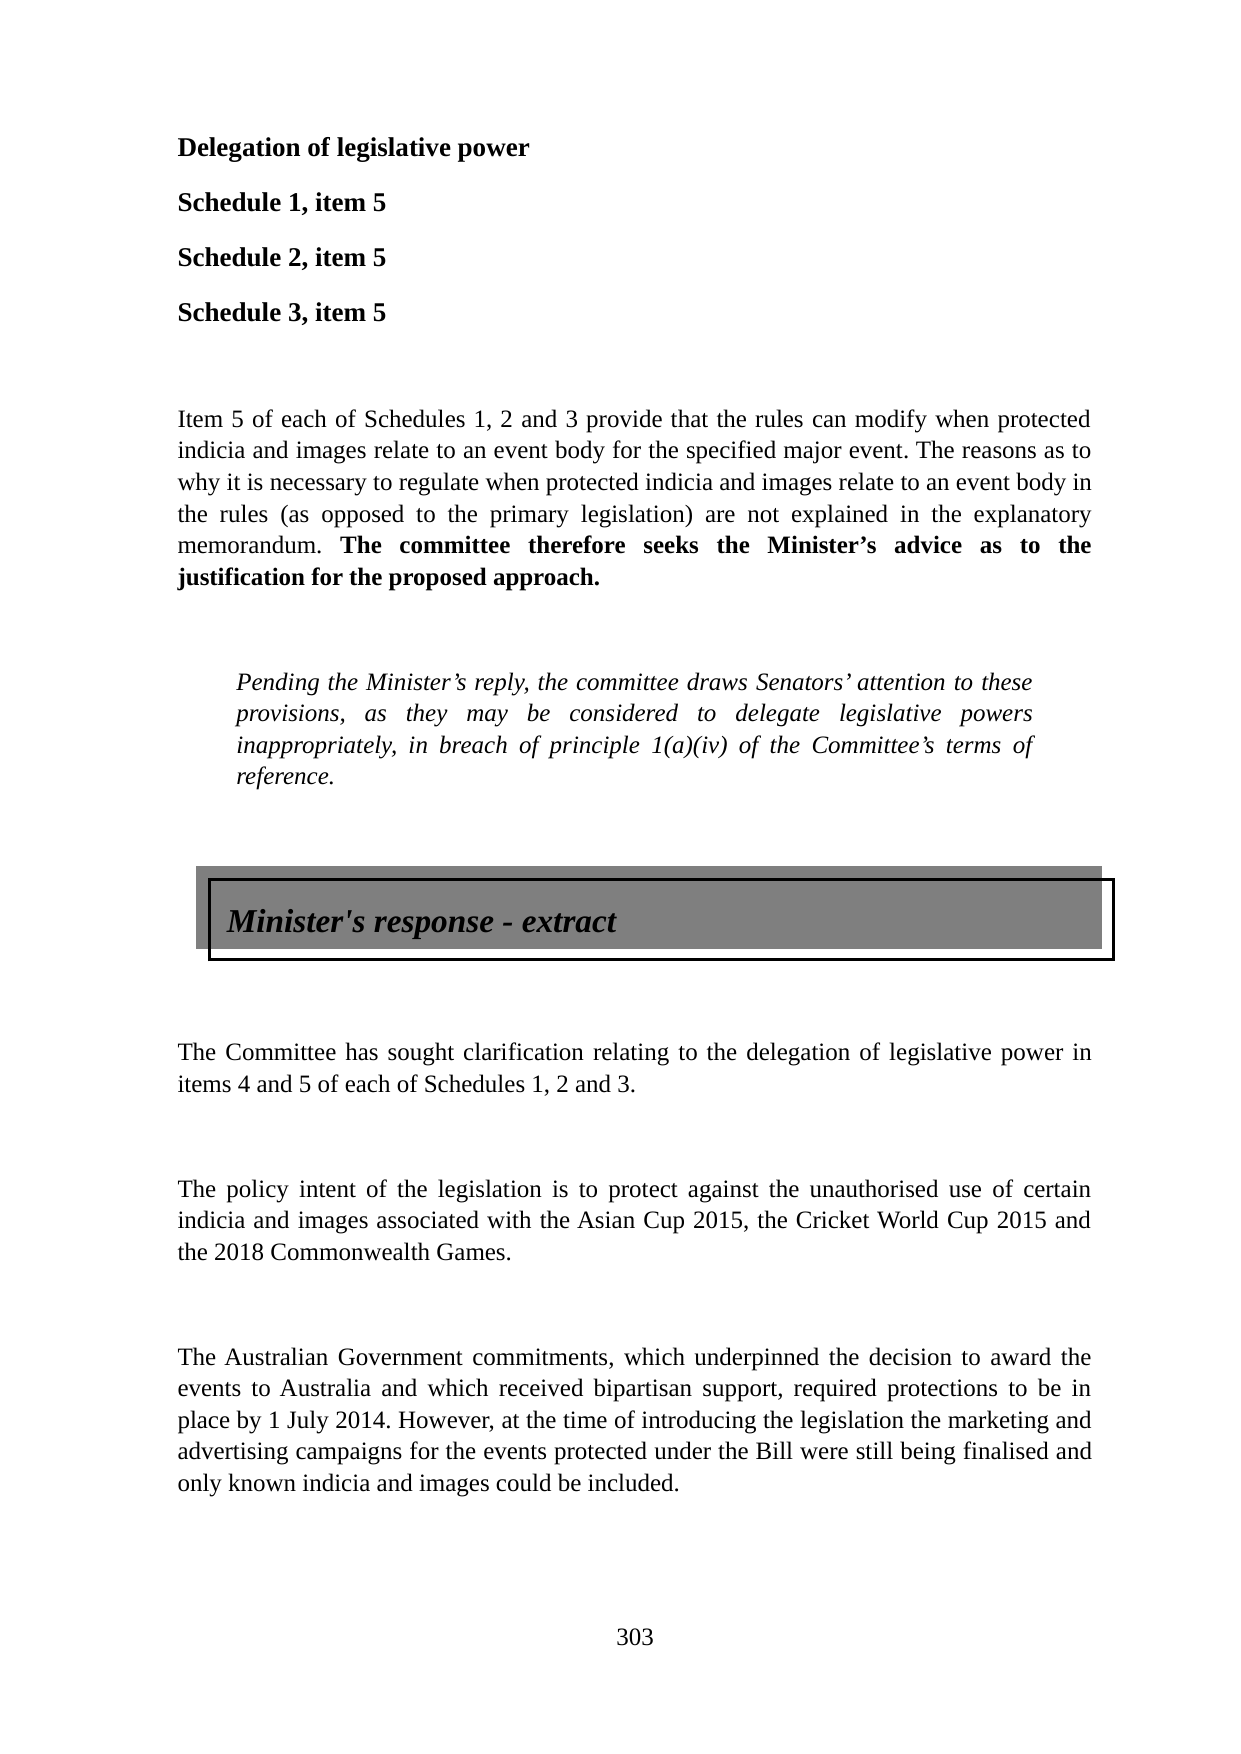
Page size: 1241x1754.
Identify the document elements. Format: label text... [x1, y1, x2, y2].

text Item 5 of each of Schedules 1, 2 and 3 provide that the rules can modify when protected indicia and images relate to an event body for the specified major event. The reasons as to why it is necessary to regulate when protected indicia and images relate to an event body in the rules (as opposed to the primary legislation) are not explained in the explanatory memorandum. The committee therefore seeks the Minister’s advice as to the justification for the proposed approach. [177, 404, 1092, 591]
text Delegation of legislative power [177, 132, 1092, 163]
text Schedule 1, item 5 [177, 187, 1092, 218]
text The policy intent of the legislation is to protect against the unauthorised use of certain indicia and images associated with the Asian Cup 2015, the Cricket World Cup 2015 and the 2018 Commonwealth Games. [177, 1174, 1092, 1266]
text Schedule 2, item 5 [177, 242, 1092, 273]
text The Australian Government commitments, which underpinned the decision to award the events to Australia and which received bipartisan support, required protections to be in place by 1 July 2014. However, at the time of introducing the legislation the marketing and advertising campaigns for the events protected under the Bill were still being finalised and only known indicia and images could be included. [177, 1342, 1092, 1497]
text Pending the Minister’s reply, the committee draws Senators’ attention to these provisions, as they may be considered to delegate legislative powers inappropriately, in breach of principle 1(a)(iv) of the Committee’s terms of reference. [236, 667, 1033, 790]
text The Committee has sought clarification relating to the delegation of legislative power in items 4 and 5 of each of Schedules 1, 2 and 3. [177, 1037, 1092, 1098]
text Schedule 3, item 5 [177, 297, 1092, 328]
